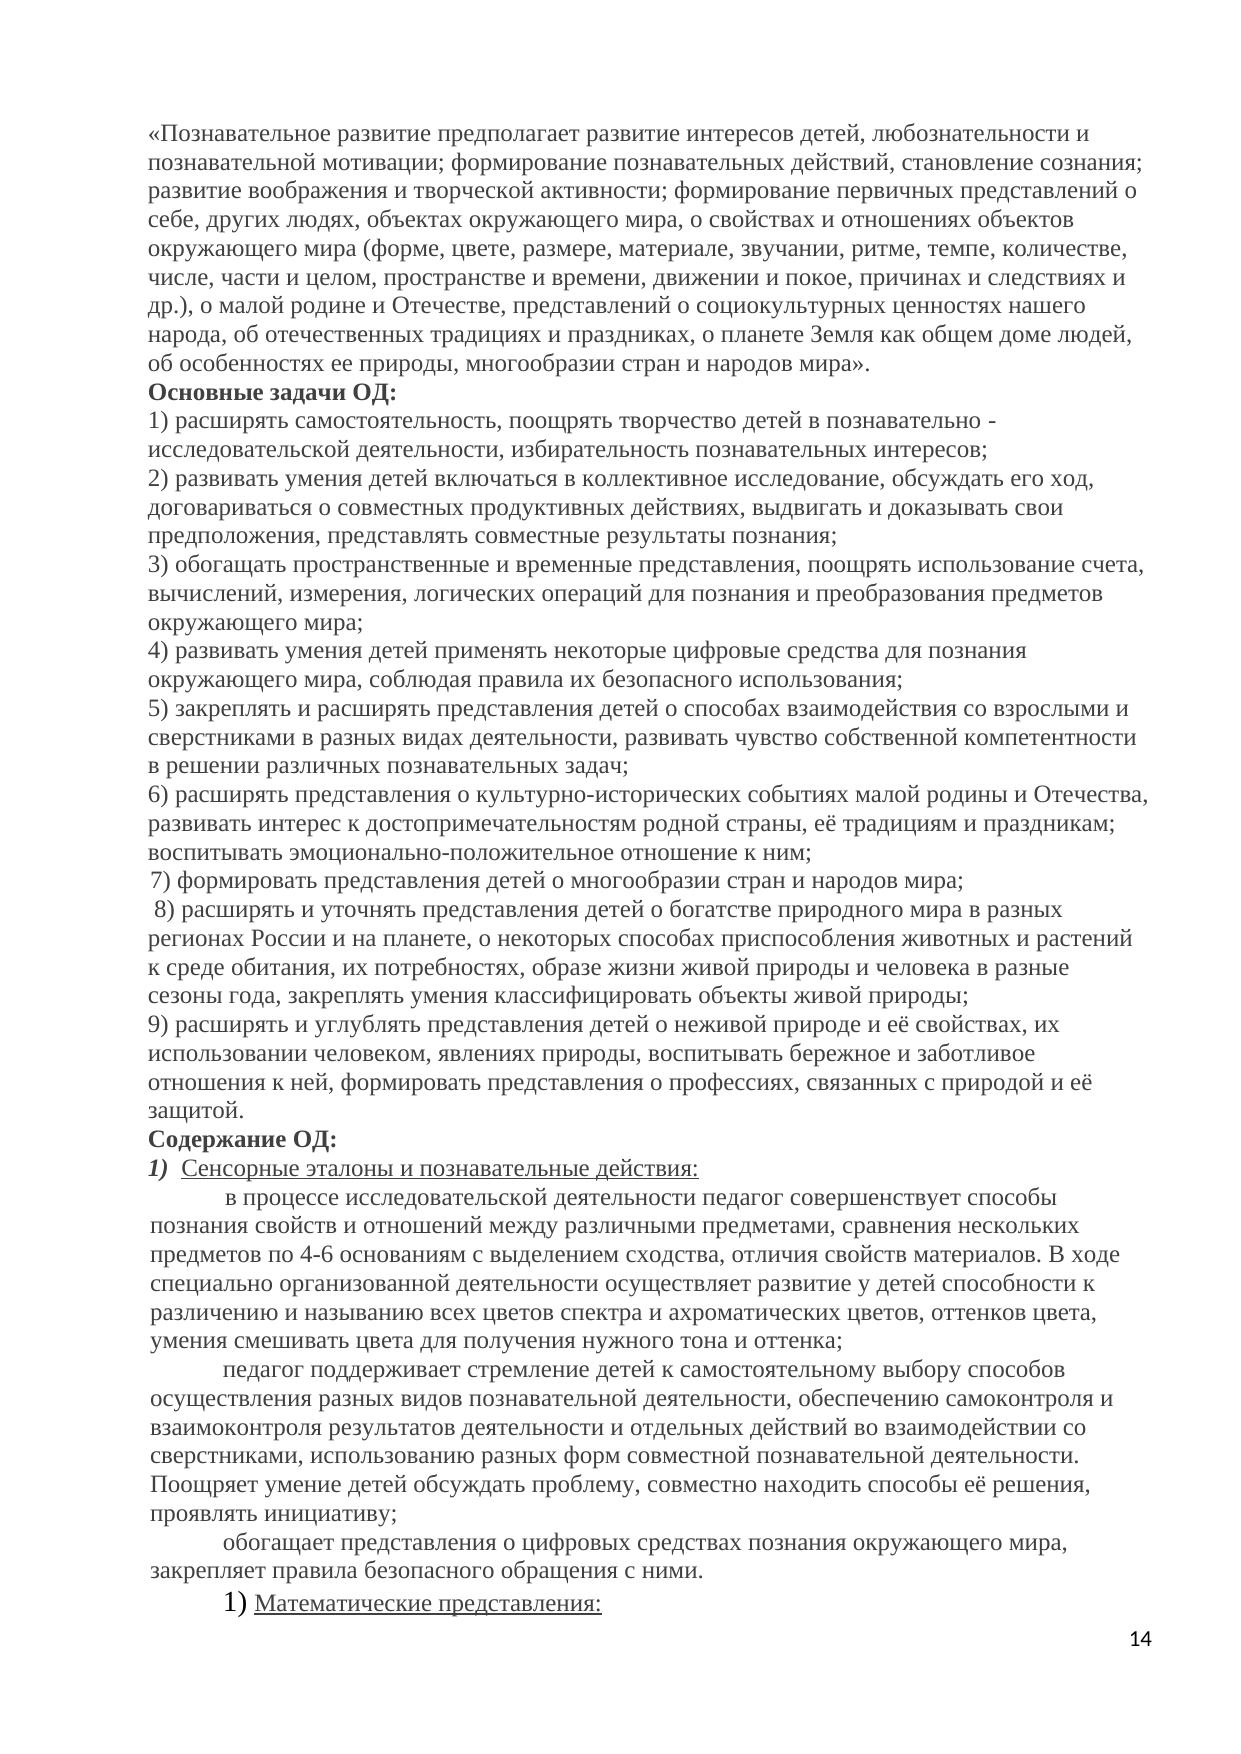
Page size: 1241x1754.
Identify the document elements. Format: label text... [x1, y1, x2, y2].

text 5) закреплять и расширять представления детей о способах взаимодействия со взрослыми и сверстниками в разных видах деятельности, развивать чувство собственной компетентности в решении различных познавательных задач; [148, 693, 1149, 779]
text Основные задачи ОД: [148, 377, 1152, 406]
text Содержание ОД: [148, 1124, 1152, 1153]
text 9) расширять и углублять представления детей о неживой природе и её свойствах, их использовании человеком, явлениях природы, воспитывать бережное и заботливое отношения к ней, формировать представления о профессиях, связанных с природой и её защитой. [148, 1009, 1152, 1124]
text 3) обогащать пространственные и временные представления, поощрять использование счета, вычислений, измерения, логических операций для познания и преобразования предметов окружающего мира; [148, 549, 1149, 636]
text педагог поддерживает стремление детей к самостоятельному выбору способов осуществления разных видов познавательной деятельности, обеспечению самоконтроля и взаимоконтроля результатов деятельности и отдельных действий во взаимодействии со сверстниками, использованию разных форм совместной познавательной деятельности. Поощряет умение детей обсуждать проблему, совместно находить способы её решения, проявлять инициативу; [150, 1354, 1149, 1527]
text обогащает представления о цифровых средствах познания окружающего мира, закрепляет правила безопасного обращения с ними. [150, 1527, 1149, 1584]
text «Познавательное развитие предполагает развитие интересов детей, любознательности и познавательной мотивации; формирование познавательных действий, становление сознания; развитие воображения и творческой активности; формирование первичных представлений о себе, других людях, объектах окружающего мира, о свойствах и отношениях объектов окружающего мира (форме, цвете, размере, материале, звучании, ритме, темпе, количестве, числе, части и целом, пространстве и времени, движении и покое, причинах и следствиях и др.), о малой родине и Отечестве, представлений о социокультурных ценностях нашего народа, об отечественных традициях и праздниках, о планете Земля как общем доме людей, об особенностях ее природы, многообразии стран и народов мира». [148, 118, 1152, 377]
text 6) расширять представления о культурно-исторических событиях малой родины и Отечества, развивать интерес к достопримечательностям родной страны, её традициям и праздникам; воспитывать эмоционально-положительное отношение к ним; [148, 779, 1149, 866]
text 1) расширять самостоятельность, поощрять творчество детей в познавательно -исследовательской деятельности, избирательность познавательных интересов; [148, 406, 1149, 463]
text 4) развивать умения детей применять некоторые цифровые средства для познания окружающего мира, соблюдая правила их безопасного использования; [148, 636, 1149, 693]
text 2) развивать умения детей включаться в коллективное исследование, обсуждать его ход, договариваться о совместных продуктивных действиях, выдвигать и доказывать свои предположения, представлять совместные результаты познания; [148, 463, 1149, 549]
text 7) формировать представления детей о многообразии стран и народов мира; [150, 866, 1152, 894]
list Математические представления: [150, 1584, 1152, 1618]
text 8) расширять и уточнять представления детей о богатстве природного мира в разных регионах России и на планете, о некоторых способах приспособления животных и растений к среде обитания, их потребностях, образе жизни живой природы и человека в разные сезоны года, закреплять умения классифицировать объекты живой природы; [148, 894, 1149, 1009]
text 1) Сенсорные эталоны и познавательные действия: [148, 1153, 1152, 1182]
text в процессе исследовательской деятельности педагог совершенствует способы познания свойств и отношений между различными предметами, сравнения нескольких предметов по 4-6 основаниям с выделением сходства, отличия свойств материалов. В ходе специально организованной деятельности осуществляет развитие у детей способности к различению и называнию всех цветов спектра и ахроматических цветов, оттенков цвета, умения смешивать цвета для получения нужного тона и оттенка; [150, 1182, 1149, 1354]
